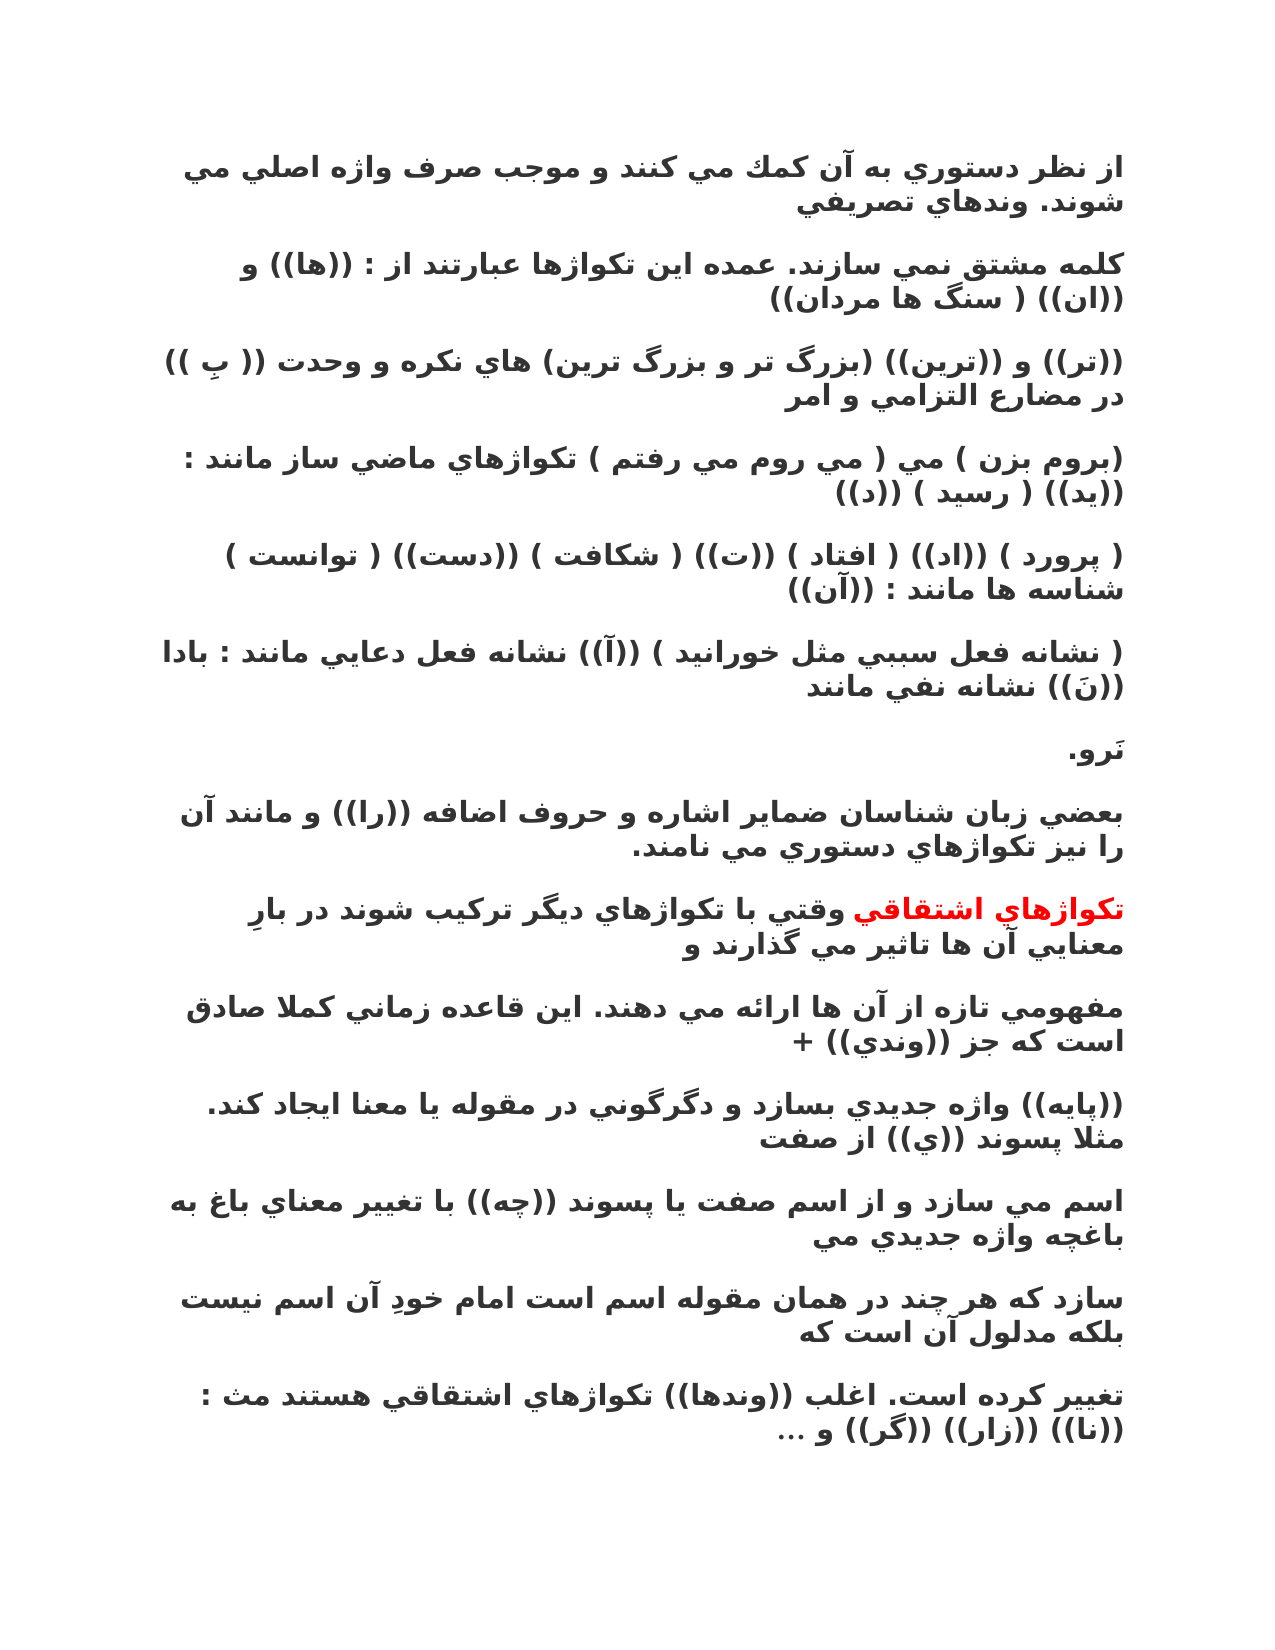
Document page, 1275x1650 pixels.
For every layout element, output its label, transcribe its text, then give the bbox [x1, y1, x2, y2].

text از نظر دستوري به آن كمك مي كنند و موجب صرف واژه اصلي مي شوند. وندهاي تصريفي [150, 150, 1125, 218]
text ((تر)) و ((ترين)) (بزرگ تر و بزرگ ترين) هاي نكره و وحدت (( بِ )) در مضارع التزامي و امر [150, 344, 1125, 412]
text كلمه مشتق نمي سازند. عمده اين تكواژها عبارتند از : ((ها)) و ((ان)) ( سنگ ها مردان)) [150, 247, 1125, 315]
text نَرو. [150, 732, 1125, 766]
text (بروم بزن ) مي ( مي روم مي رفتم ) تكواژهاي ماضي ساز مانند : ((يد)) ( رسيد ) ((د)) [150, 441, 1125, 509]
text ( نشانه فعل سببي مثل خورانيد ) ((آ)) نشانه فعل دعايي مانند : بادا ((نَ)) نشانه نفي مانند [150, 635, 1125, 703]
text سازد كه هر چند در همان مقوله اسم است امام خودِ آن اسم نيست بلكه مدلول آن است كه [150, 1281, 1125, 1349]
text مفهومي تازه از آن ها ارائه مي دهند. اين قاعده زماني كملا صادق است كه جز ((وندي)) + [150, 990, 1125, 1058]
text تغيير كرده است. اغلب ((وندها)) تكواژهاي اشتقاقي هستند مث : ((نا)) ((زار)) ((گر)) و … [150, 1378, 1125, 1447]
text تكواژهاي اشتقاقي وقتي با تكواژهاي ديگر تركيب شوند در بارِ معنايي آن ها تاثير مي گذارند و [150, 893, 1125, 961]
text ( پرورد ) ((اد)) ( افتاد ) ((ت)) ( شكافت ) ((دست)) ( توانست ) شناسه ها مانند : ((آن)) [150, 538, 1125, 606]
text اسم مي سازد و از اسم صفت يا پسوند ((چه)) با تغيير معناي باغ به باغچه واژه جديدي مي [150, 1184, 1125, 1252]
text بعضي زبان شناسان ضماير اشاره و حروف اضافه ((را)) و مانند آن را نيز تكواژهاي دستوري مي نامند. [150, 796, 1125, 863]
text ((پايه)) واژه جديدي بسازد و دگرگوني در مقوله يا معنا ايجاد كند. مثلا پسوند ((ي)) از صفت [150, 1087, 1125, 1155]
